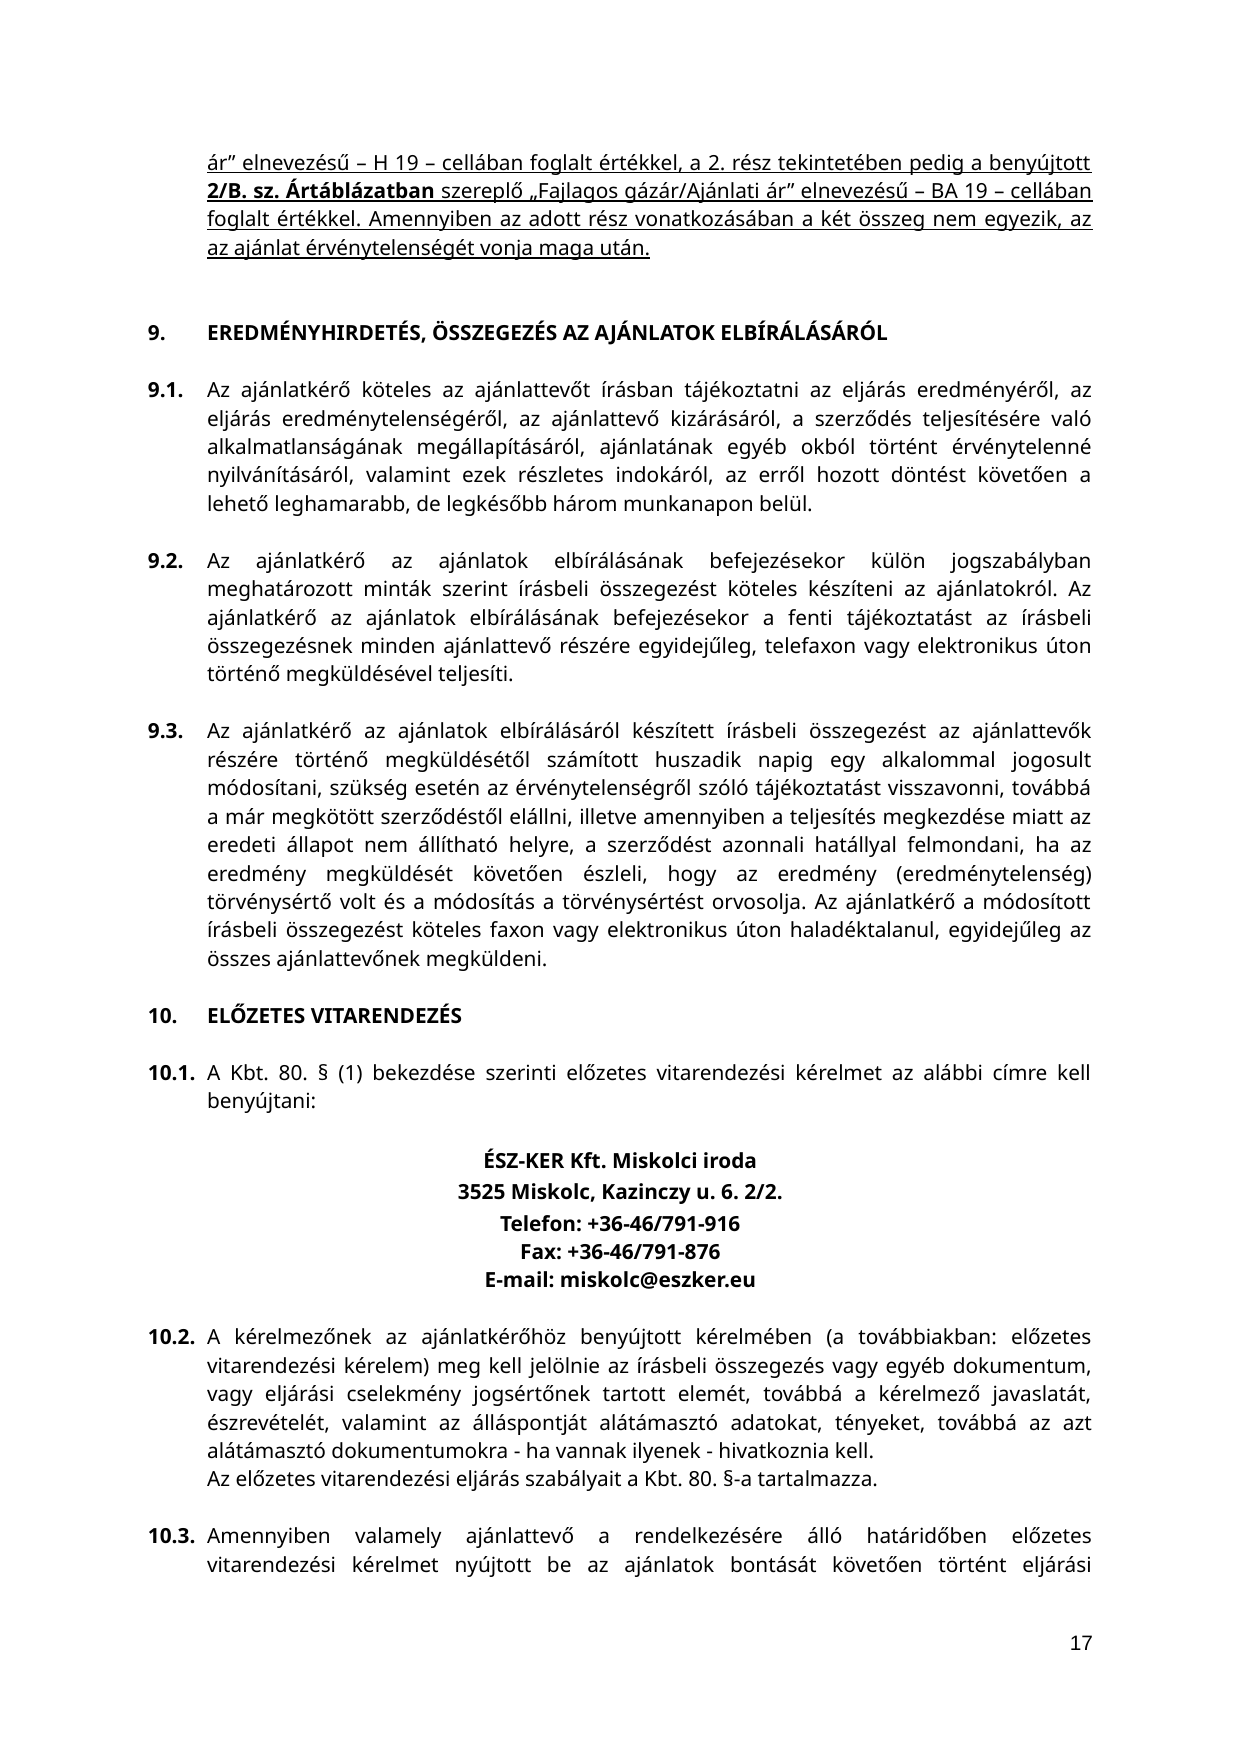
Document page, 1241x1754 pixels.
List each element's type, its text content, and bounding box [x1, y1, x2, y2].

list ELŐZETES VITARENDEZÉS [148, 1001, 1092, 1029]
list Az ajánlatkérő az ajánlatok elbírálásáról készített írásbeli összegezést az ajánlattevők részére történő megküldésétől számított huszadik napig egy alkalommal jogosult módosítani, szükség esetén az érvénytelenségről szóló tájékoztatást visszavonni, továbbá a már megkötött szerződéstől elállni, illetve amennyiben a teljesítés megkezdése miatt az eredeti állapot nem állítható helyre, a szerződést azonnali hatállyal felmondani, ha az eredmény megküldését követően észleli, hogy az eredmény (eredménytelenség) törvénysértő volt és a módosítás a törvénysértést orvosolja. Az ajánlatkérő a módosított írásbeli összegezést köteles faxon vagy elektronikus úton haladéktalanul, egyidejűleg az összes ajánlattevőnek megküldeni. [148, 716, 1092, 972]
list A kérelmezőnek az ajánlatkérőhöz benyújtott kérelmében (a továbbiakban: előzetes vitarendezési kérelem) meg kell jelölnie az írásbeli összegezés vagy egyéb dokumentum, vagy eljárási cselekmény jogsértőnek tartott elemét, továbbá a kérelmező javaslatát, észrevételét, valamint az álláspontját alátámasztó adatokat, tényeket, továbbá az azt alátámasztó dokumentumokra - ha vannak ilyenek - hivatkoznia kell. [148, 1322, 1092, 1464]
list EREDMÉNYHIRDETÉS, ÖSSZEGEZÉS AZ AJÁNLATOK ELBÍRÁLÁSÁRÓL [148, 318, 1092, 347]
list A Kbt. 80. § (1) bekezdése szerinti előzetes vitarendezési kérelmet az alábbi címre kell benyújtani: [148, 1058, 1092, 1114]
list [148, 148, 1092, 261]
list Az ajánlatkérő az ajánlatok elbírálásának befejezésekor külön jogszabályban meghatározott minták szerint írásbeli összegezést köteles készíteni az ajánlatokról. Az ajánlatkérő az ajánlatok elbírálásának befejezésekor a fenti tájékoztatást az írásbeli összegezésnek minden ajánlattevő részére egyidejűleg, telefaxon vagy elektronikus úton történő megküldésével teljesíti. [148, 546, 1092, 688]
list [148, 1521, 1092, 1578]
text E-mail: miskolc@eszker.eu [148, 1266, 1092, 1294]
text 3525 Miskolc, Kazinczy u. 6. 2/2. [148, 1177, 1092, 1206]
text Fax: +36-46/791-876 [148, 1237, 1092, 1266]
text ÉSZ-KER Kft. Miskolci iroda [148, 1146, 1092, 1174]
text Telefon: +36-46/791-916 [148, 1209, 1092, 1237]
list Az ajánlatkérő köteles az ajánlattevőt írásban tájékoztatni az eljárás eredményéről, az eljárás eredménytelenségéről, az ajánlattevő kizárásáról, a szerződés teljesítésére való alkalmatlanságának megállapításáról, ajánlatának egyéb okból történt érvénytelenné nyilvánításáról, valamint ezek részletes indokáról, az erről hozott döntést követően a lehető leghamarabb, de legkésőbb három munkanapon belül. [148, 375, 1092, 517]
text Az előzetes vitarendezési eljárás szabályait a Kbt. 80. §-a tartalmazza. [207, 1464, 1092, 1493]
